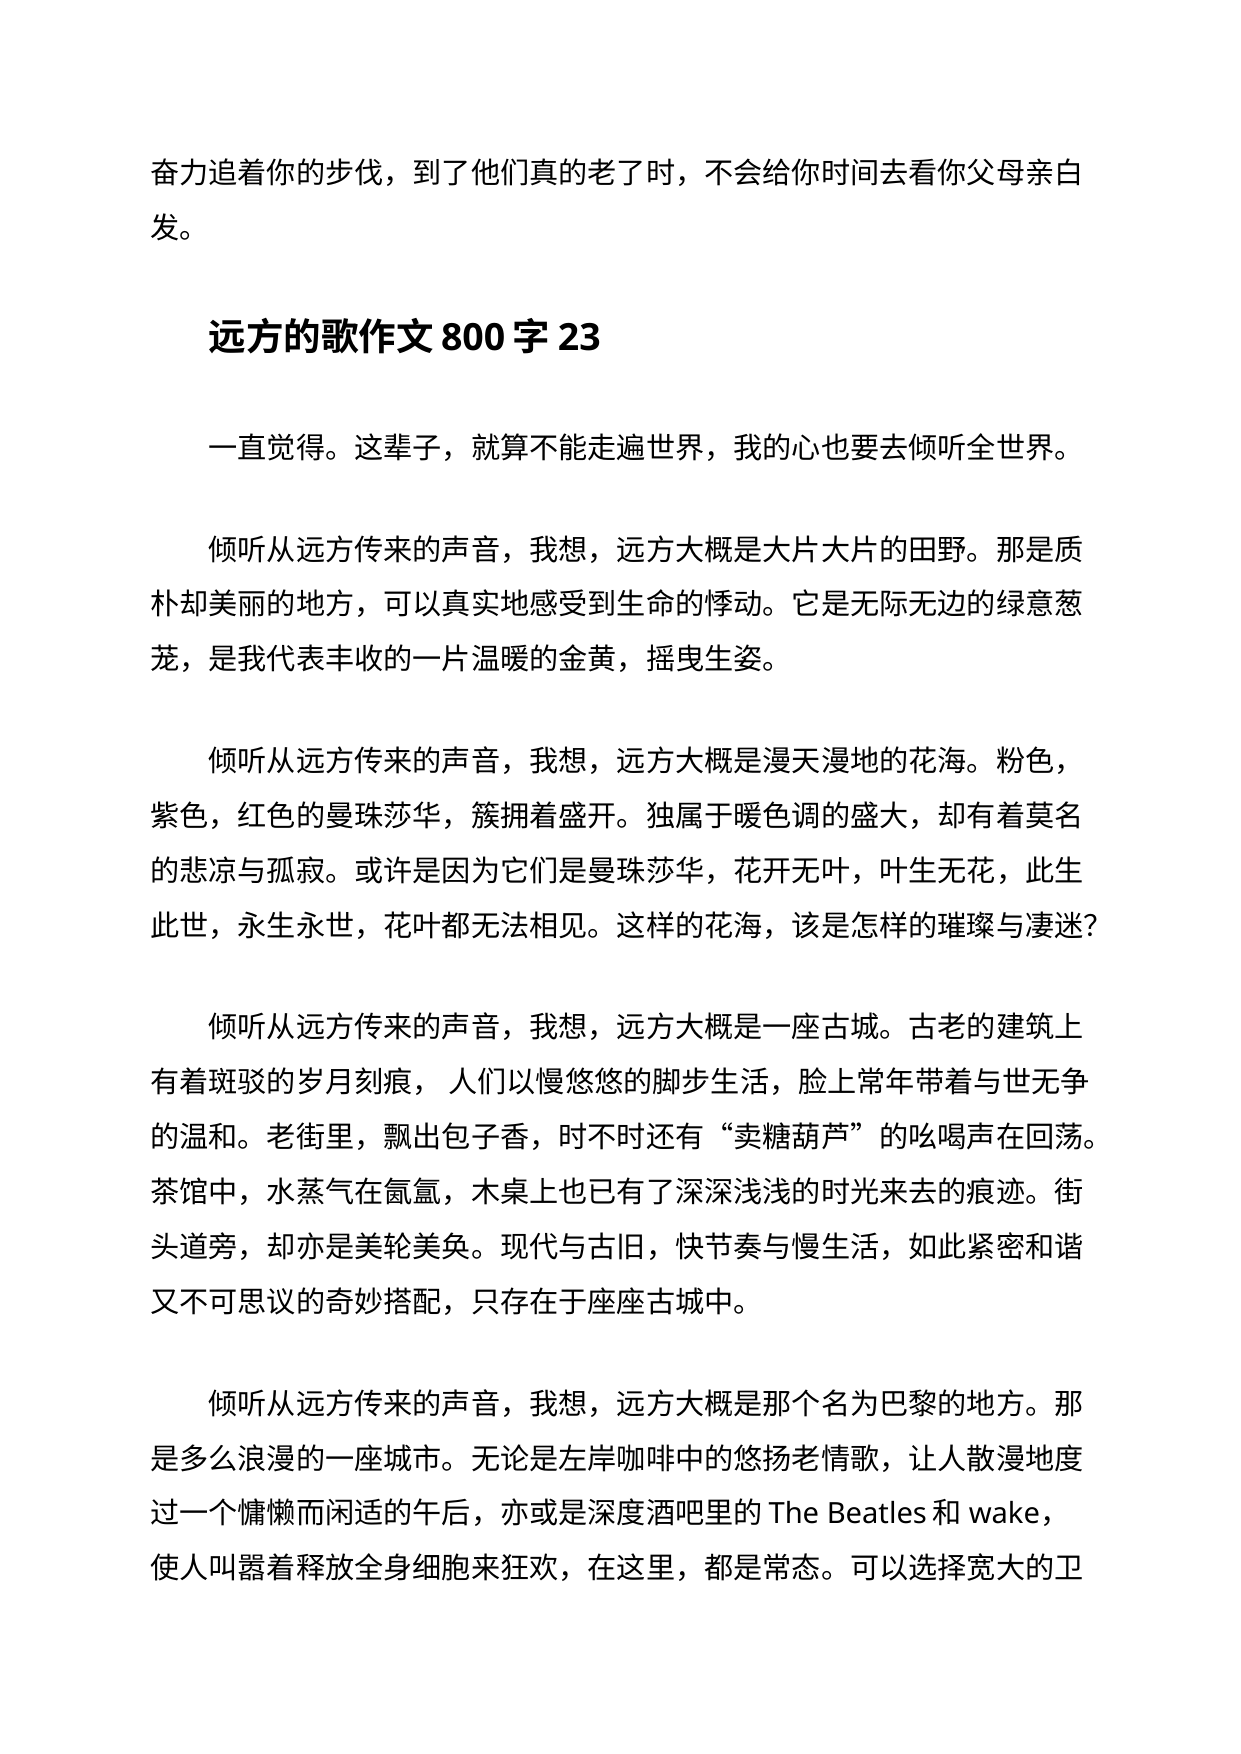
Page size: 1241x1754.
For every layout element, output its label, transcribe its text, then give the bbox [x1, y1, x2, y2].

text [150, 1380, 1090, 1587]
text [150, 150, 1090, 247]
text 倾听从远方传来的声音，我想，远方大概是漫天漫地的花海。粉色，紫色，红色的曼珠莎华，簇拥着盛开。独属于暖色调的盛大，却有着莫名的悲凉与孤寂。或许是因为它们是曼珠莎华，花开无叶，叶生无花，此生此世，永生永世，花叶都无法相见。这样的花海，该是怎样的璀璨与凄迷？ [150, 738, 1090, 944]
text 远方的歌作文800字23 [150, 307, 1090, 361]
text 一直觉得。这辈子，就算不能走遍世界，我的心也要去倾听全世界。 [150, 424, 1090, 467]
text 倾听从远方传来的声音，我想，远方大概是一座古城。古老的建筑上有着斑驳的岁月刻痕， 人们以慢悠悠的脚步生活，脸上常年带着与世无争的温和。老街里，飘出包子香，时不时还有“卖糖葫芦”的吆喝声在回荡。茶馆中，水蒸气在氤氲，木桌上也已有了深深浅浅的时光来去的痕迹。街头道旁，却亦是美轮美奂。现代与古旧，快节奏与慢生活，如此紧密和谐又不可思议的奇妙搭配，只存在于座座古城中。 [150, 1004, 1090, 1321]
text 倾听从远方传来的声音，我想，远方大概是大片大片的田野。那是质朴却美丽的地方，可以真实地感受到生命的悸动。它是无际无边的绿意葱茏，是我代表丰收的一片温暖的金黄，摇曳生姿。 [150, 526, 1090, 678]
